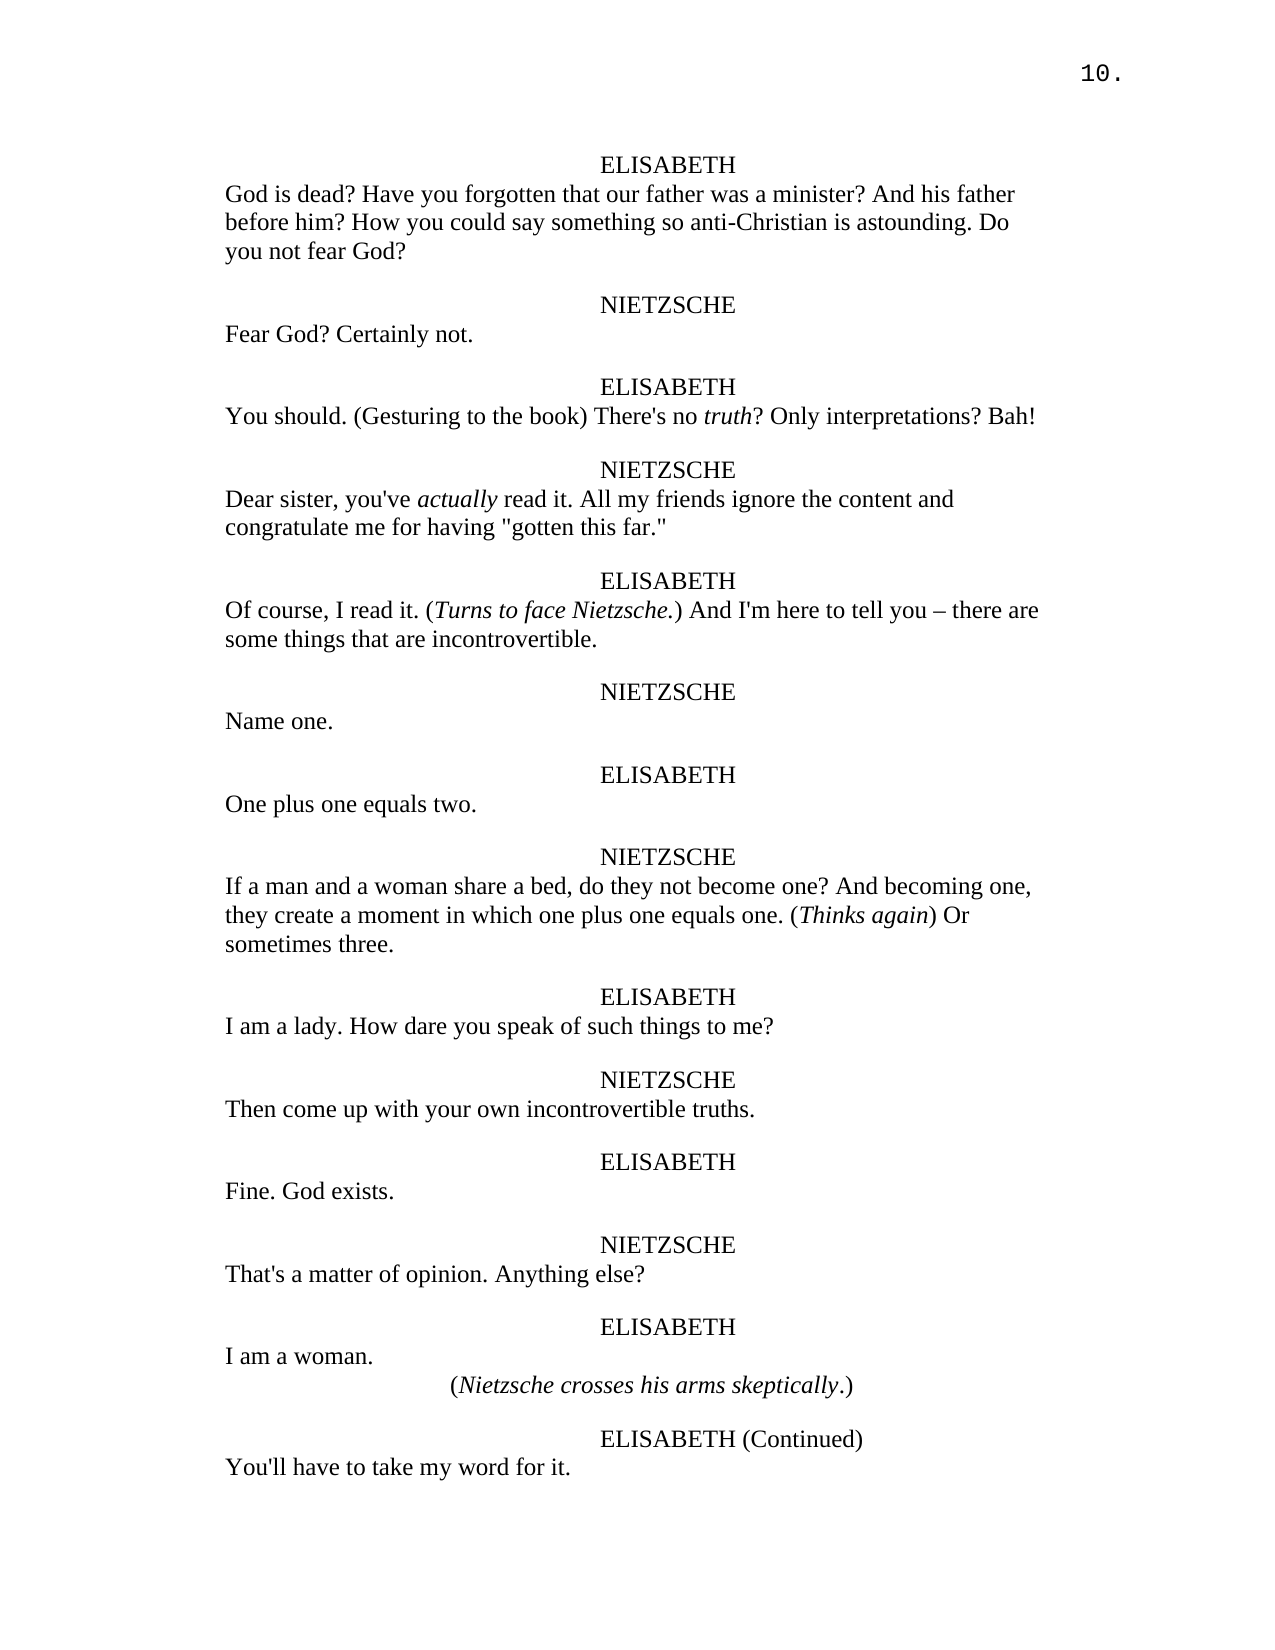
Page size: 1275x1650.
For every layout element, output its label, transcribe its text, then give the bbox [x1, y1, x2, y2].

text Dear sister, you've actually read it. All my friends ignore the content and congratulate me for having "gotten this far." [225, 484, 1050, 541]
text Fine. God exists. [225, 1176, 1050, 1205]
text I am a woman. [225, 1341, 1050, 1370]
text NIETZSCHE [600, 1230, 1050, 1259]
text ELISABETH (Continued) [600, 1424, 1050, 1452]
text NIETZSCHE [600, 1065, 1050, 1094]
text ELISABETH [600, 1147, 1050, 1176]
text God is dead? Have you forgotten that our father was a minister? And his father before him? How you could say something so anti-Christian is astounding. Do you not fear God? [225, 179, 1050, 265]
text Fear God? Certainly not. [225, 319, 1050, 347]
text If a man and a woman share a bed, do they not become one? And becoming one, they create a moment in which one plus one equals one. (Thinks again) Or sometimes three. [225, 871, 1050, 957]
text Of course, I read it. (Turns to face Nietzsche.) And I'm here to tell you – there are some things that are incontrovertible. [225, 595, 1050, 652]
text That's a matter of opinion. Anything else? [225, 1259, 1050, 1287]
text NIETZSCHE [600, 842, 1050, 871]
text One plus one equals two. [225, 789, 1050, 817]
text ELISABETH [600, 760, 1050, 789]
text I am a lady. How dare you speak of such things to me? [225, 1011, 1050, 1040]
text You'll have to take my word for it. [225, 1452, 1050, 1481]
text NIETZSCHE [600, 455, 1050, 484]
text ELISABETH [600, 982, 1050, 1011]
text Name one. [225, 706, 1050, 735]
text Then come up with your own incontrovertible truths. [225, 1094, 1050, 1122]
text (Nietzsche crosses his arms skeptically.) [450, 1370, 1050, 1399]
text NIETZSCHE [600, 677, 1050, 706]
text You should. (Gesturing to the book) There's no truth? Only interpretations? Bah! [225, 401, 1050, 430]
text ELISABETH [600, 372, 1050, 401]
text ELISABETH [600, 566, 1050, 595]
text ELISABETH [600, 150, 1050, 179]
text NIETZSCHE [600, 290, 1050, 319]
text ELISABETH [600, 1312, 1050, 1341]
